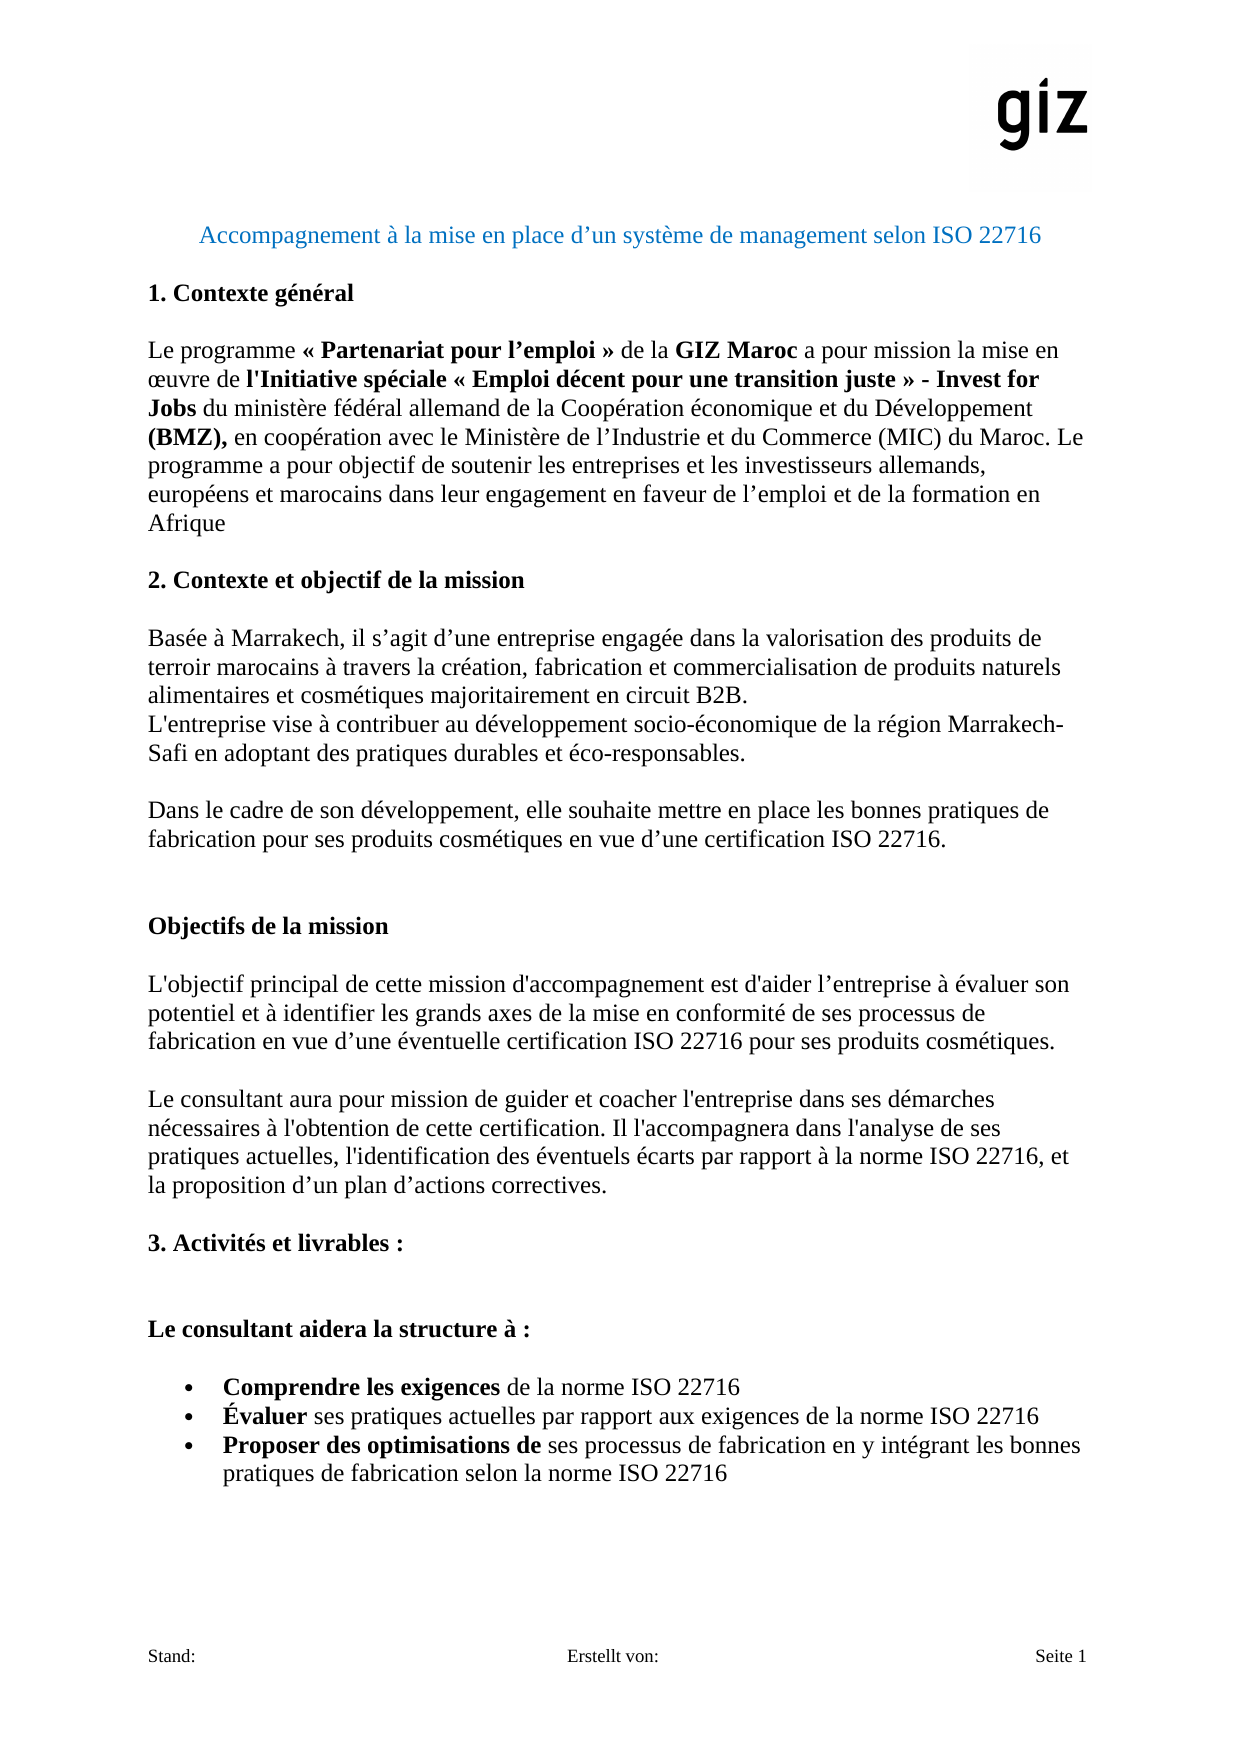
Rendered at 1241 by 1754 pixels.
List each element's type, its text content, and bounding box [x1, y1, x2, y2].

picture [968, 44, 1093, 192]
text 2. Contexte et objectif de la mission [148, 566, 1092, 594]
text Objectifs de la mission [148, 911, 1092, 940]
text 1. Contexte général [148, 278, 1092, 307]
list Comprendre les exigences de la norme ISO 22716 [185, 1372, 1092, 1401]
text Le consultant aura pour mission de guider et coacher l'entreprise dans ses démarches nécessaires à l'obtention de cette certification. Il l'accompagnera dans l'analyse de ses pratiques actuelles, l'identification des éventuels écarts par rapport à la norme ISO 22716, et la proposition d’un plan d’actions correctives. [148, 1084, 1092, 1199]
text Accompagnement à la mise en place d’un système de management selon ISO 22716 [148, 221, 1092, 249]
list Évaluer ses pratiques actuelles par rapport aux exigences de la norme ISO 22716 [185, 1401, 1092, 1430]
text Dans le cadre de son développement, elle souhaite mettre en place les bonnes pratiques de fabrication pour ses produits cosmétiques en vue d’une certification ISO 22716. [148, 796, 1092, 853]
text Basée à Marrakech, il s’agit d’une entreprise engagée dans la valorisation des produits de terroir marocains à travers la création, fabrication et commercialisation de produits naturels alimentaires et cosmétiques majoritairement en circuit B2B. [148, 623, 1092, 709]
text L'entreprise vise à contribuer au développement socio-économique de la région Marrakech-Safi en adoptant des pratiques durables et éco-responsables. [148, 709, 1092, 767]
text Le programme « Partenariat pour l’emploi » de la GIZ Maroc a pour mission la mise en œuvre de l'Initiative spéciale « Emploi décent pour une transition juste » - Invest for Jobs du ministère fédéral allemand de la Coopération économique et du Développement (BMZ), en coopération avec le Ministère de l’Industrie et du Commerce (MIC) du Maroc. Le programme a pour objectif de soutenir les entreprises et les investisseurs allemands, européens et marocains dans leur engagement en faveur de l’emploi et de la formation en Afrique [148, 336, 1092, 537]
text L'objectif principal de cette mission d'accompagnement est d'aider l’entreprise à évaluer son potentiel et à identifier les grands axes de la mise en conformité de ses processus de fabrication en vue d’une éventuelle certification ISO 22716 pour ses produits cosmétiques. [148, 969, 1092, 1055]
text Le consultant aidera la structure à : [148, 1314, 1092, 1343]
text 3. Activités et livrables : [148, 1228, 1092, 1256]
list Proposer des optimisations de ses processus de fabrication en y intégrant les bonnes pratiques de fabrication selon la norme ISO 22716 [185, 1430, 1092, 1487]
